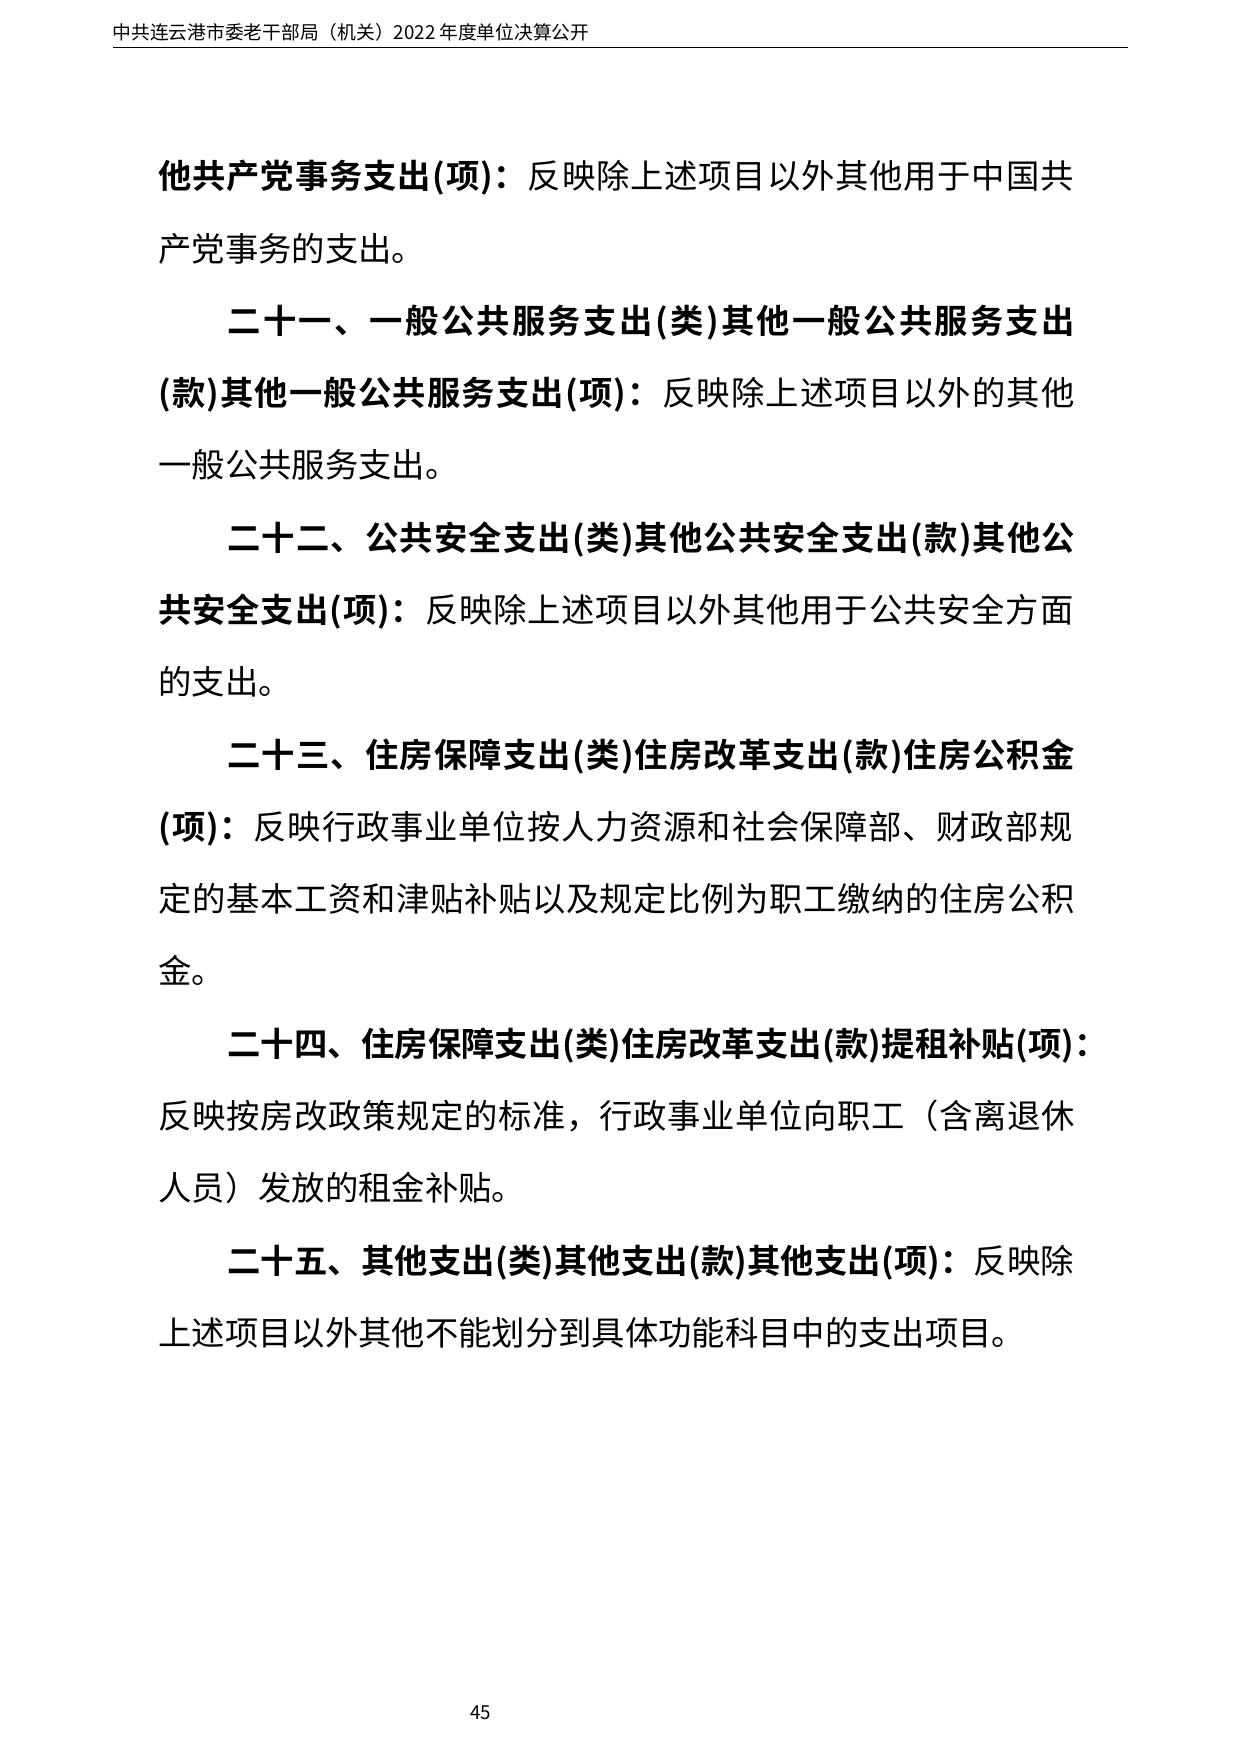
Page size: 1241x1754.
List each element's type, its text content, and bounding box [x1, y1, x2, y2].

text 二十三、住房保障支出(类)住房改革支出(款)住房公积金(项)：反映行政事业单位按人力资源和社会保障部、财政部规定的基本工资和津贴补贴以及规定比例为职工缴纳的住房公积金。 [158, 728, 1075, 993]
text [158, 150, 1075, 271]
text 二十四、住房保障支出(类)住房改革支出(款)提租补贴(项)：反映按房改政策规定的标准，行政事业单位向职工（含离退休人员）发放的租金补贴。 [158, 1017, 1075, 1210]
text 二十二、公共安全支出(类)其他公共安全支出(款)其他公共安全支出(项)：反映除上述项目以外其他用于公共安全方面的支出。 [158, 511, 1075, 704]
text 二十一、一般公共服务支出(类)其他一般公共服务支出(款)其他一般公共服务支出(项)：反映除上述项目以外的其他一般公共服务支出。 [158, 294, 1075, 487]
text 二十五、其他支出(类)其他支出(款)其他支出(项)：反映除上述项目以外其他不能划分到具体功能科目中的支出项目。 [158, 1234, 1075, 1355]
